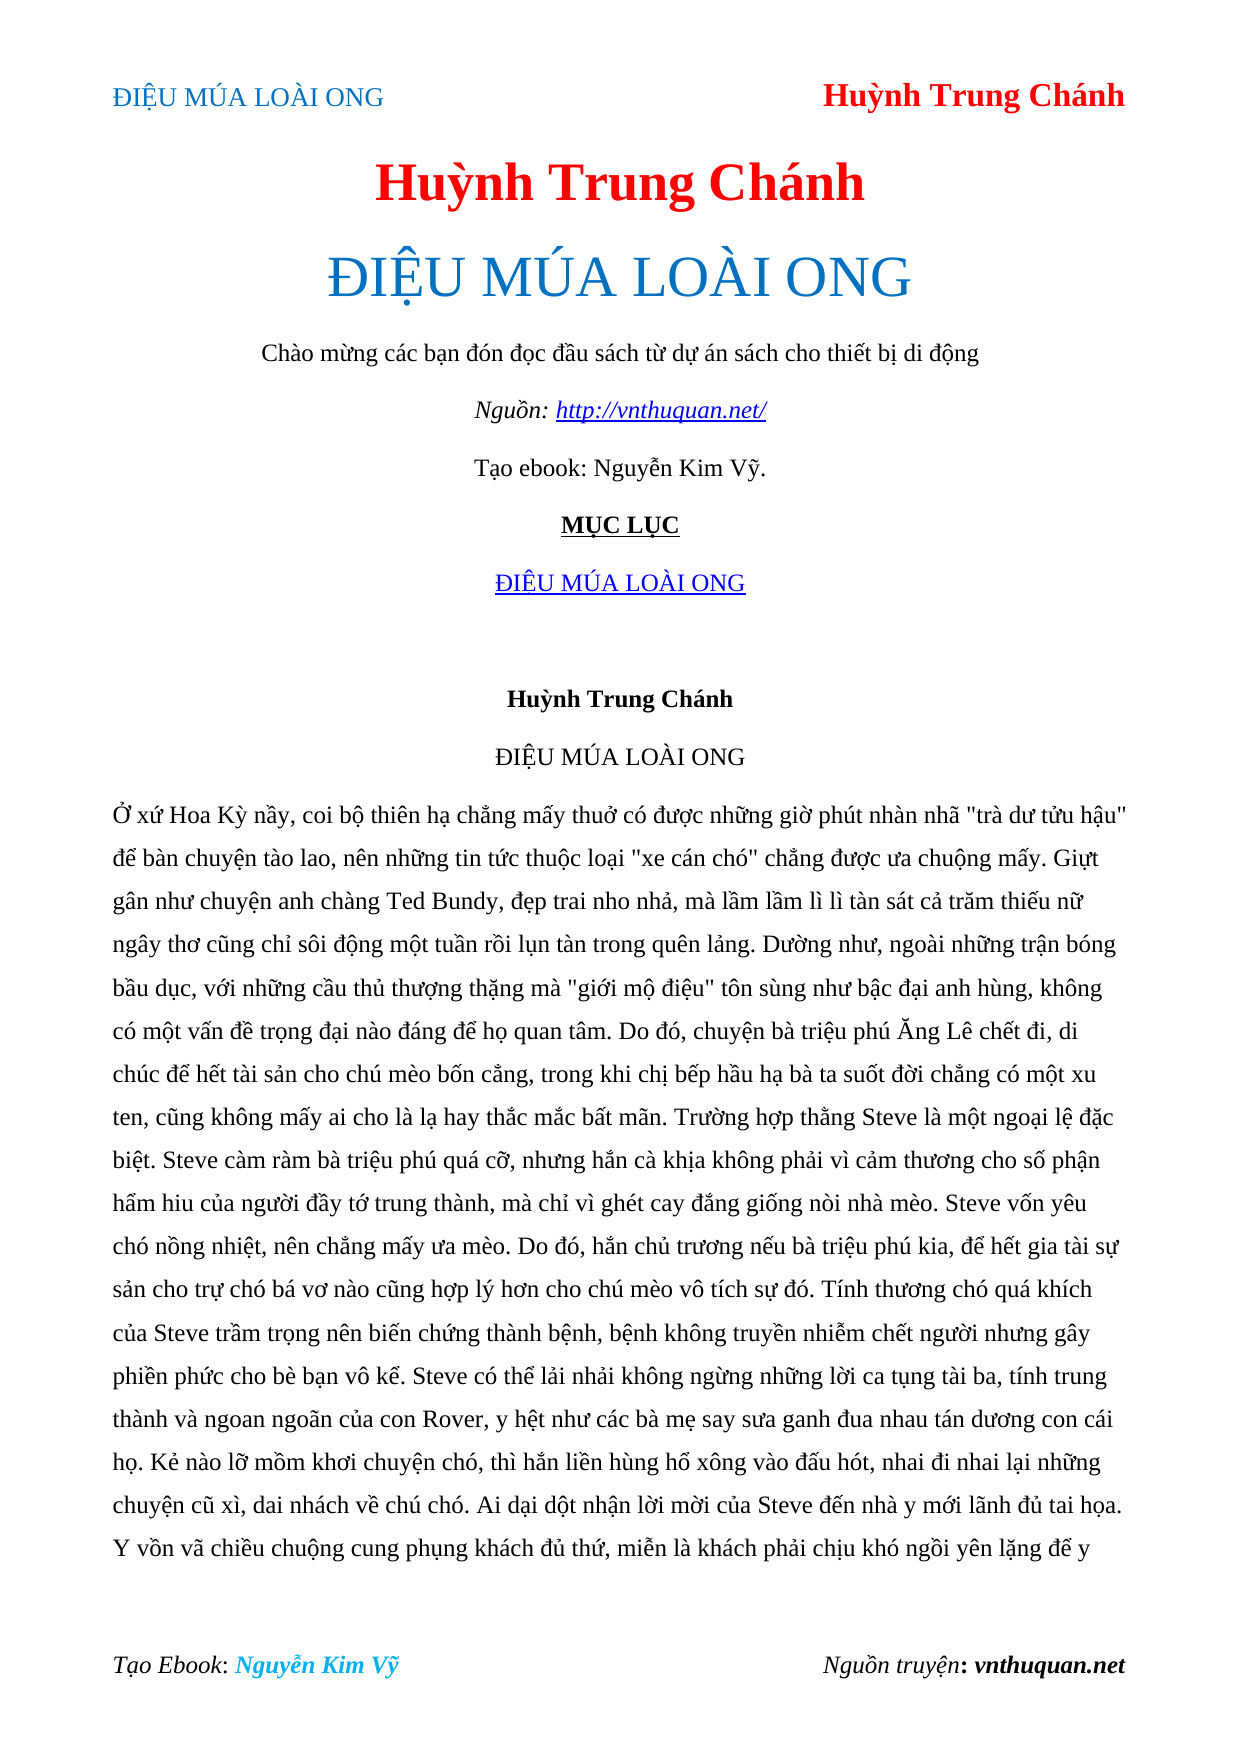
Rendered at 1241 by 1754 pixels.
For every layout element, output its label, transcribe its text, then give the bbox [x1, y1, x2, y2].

text Huỳnh Trung Chánh [112, 150, 1128, 212]
text ĐIỆU MÚA LOÀI ONG [112, 568, 1128, 597]
text ĐIỆU MÚA LOÀI ONG [112, 241, 1128, 308]
text Huỳnh Trung Chánh [112, 684, 1128, 713]
text Chào mừng các bạn đón đọc đầu sách từ dự án sách cho thiết bị di động Nguồn: http://vnthuquan.net/ Tạo ebook: Nguyễn Kim Vỹ. [112, 338, 1128, 481]
text MỤC LỤC [112, 511, 1128, 539]
text ĐIỆU MÚA LOÀI ONG [112, 742, 1128, 771]
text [112, 800, 1128, 1562]
